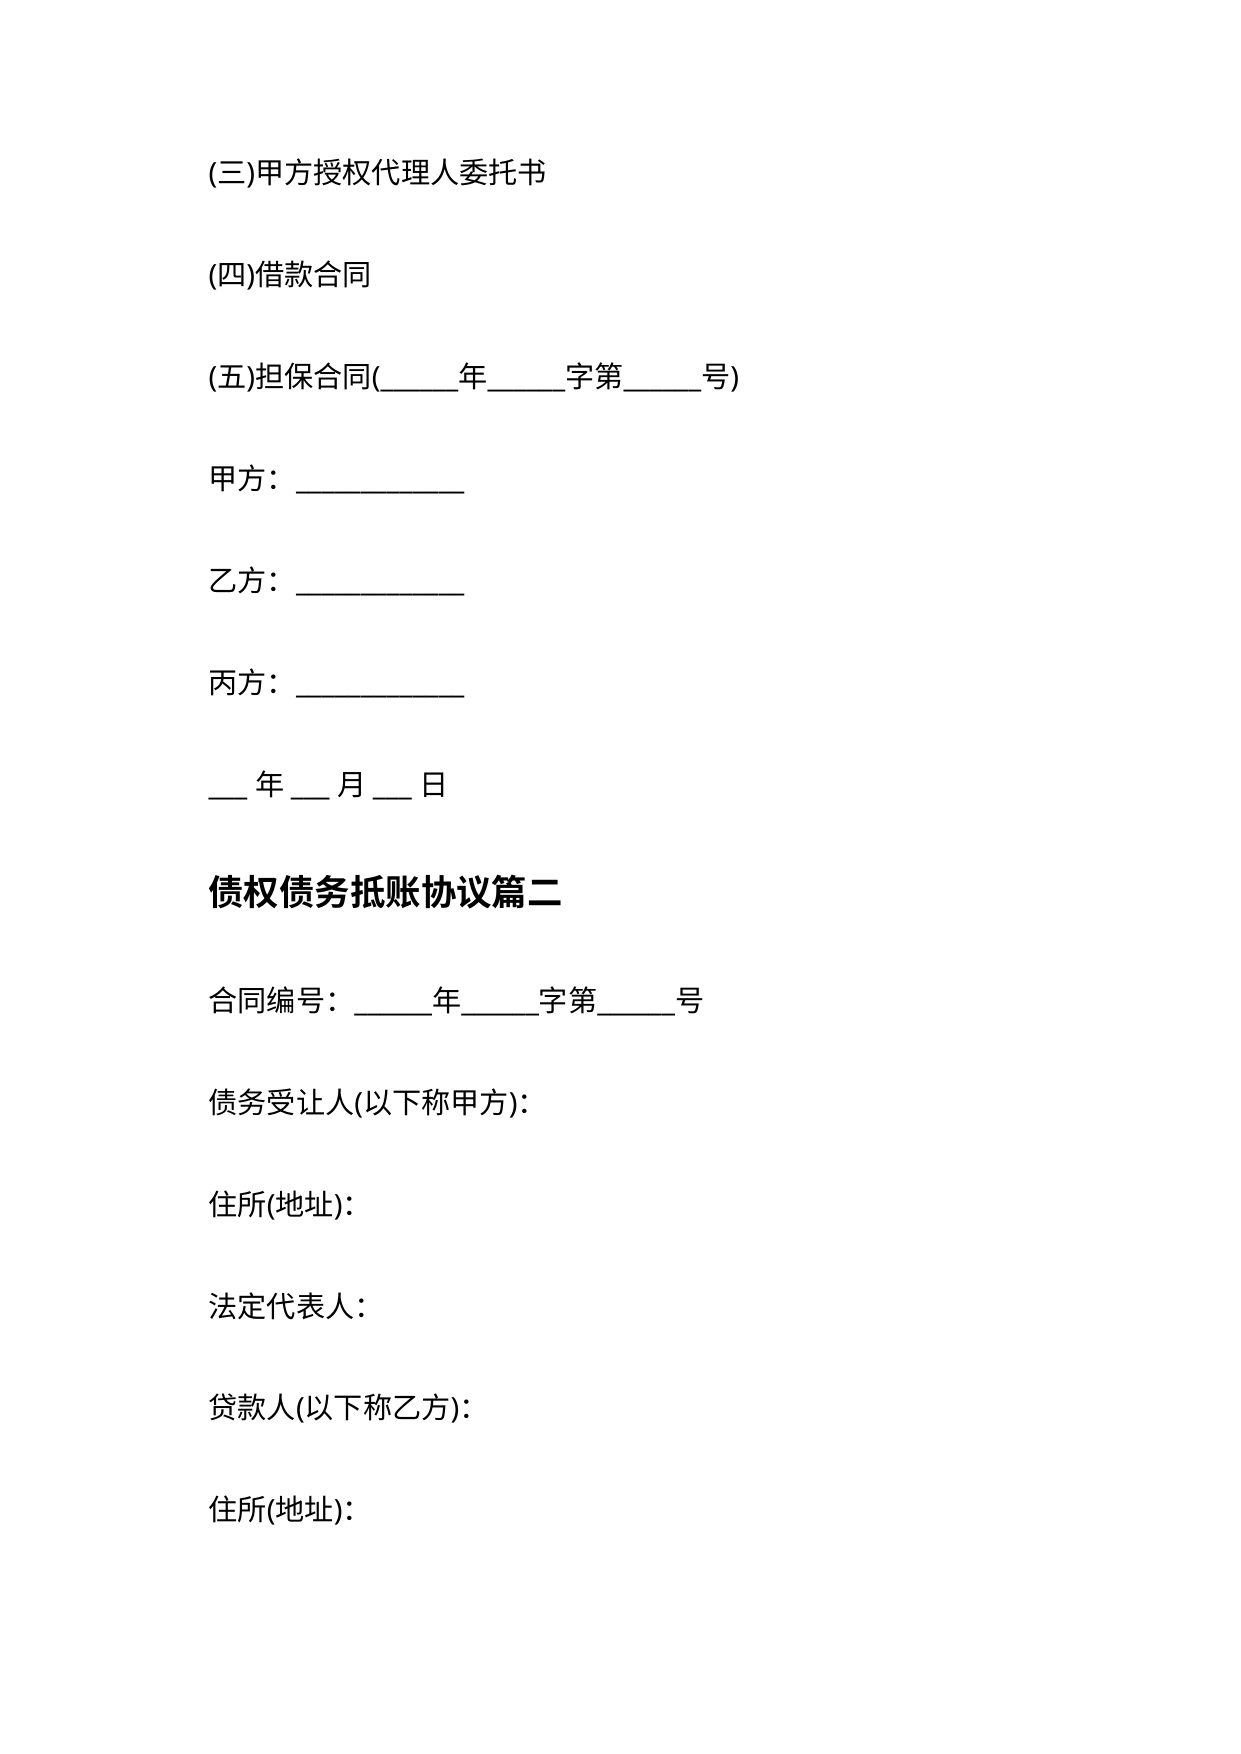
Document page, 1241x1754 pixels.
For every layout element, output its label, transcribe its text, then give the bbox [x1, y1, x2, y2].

text 丙方：_____________ [150, 660, 1090, 702]
text 法定代表人： [150, 1283, 1090, 1326]
text 住所(地址)： [150, 1487, 1090, 1529]
text 住所(地址)： [150, 1181, 1090, 1224]
text (五)担保合同(______年______字第______号) [150, 354, 1090, 396]
text 合同编号：______年______字第______号 [150, 977, 1090, 1020]
text 乙方：_____________ [150, 558, 1090, 600]
text ___ 年 ___ 月 ___ 日 [150, 762, 1090, 804]
text 甲方：_____________ [150, 456, 1090, 498]
text 债权债务抵账协议篇二 [150, 864, 1090, 915]
text 债务受让人(以下称甲方)： [150, 1079, 1090, 1122]
text 贷款人(以下称乙方)： [150, 1385, 1090, 1427]
text (四)借款合同 [150, 252, 1090, 294]
text (三)甲方授权代理人委托书 [150, 150, 1090, 192]
